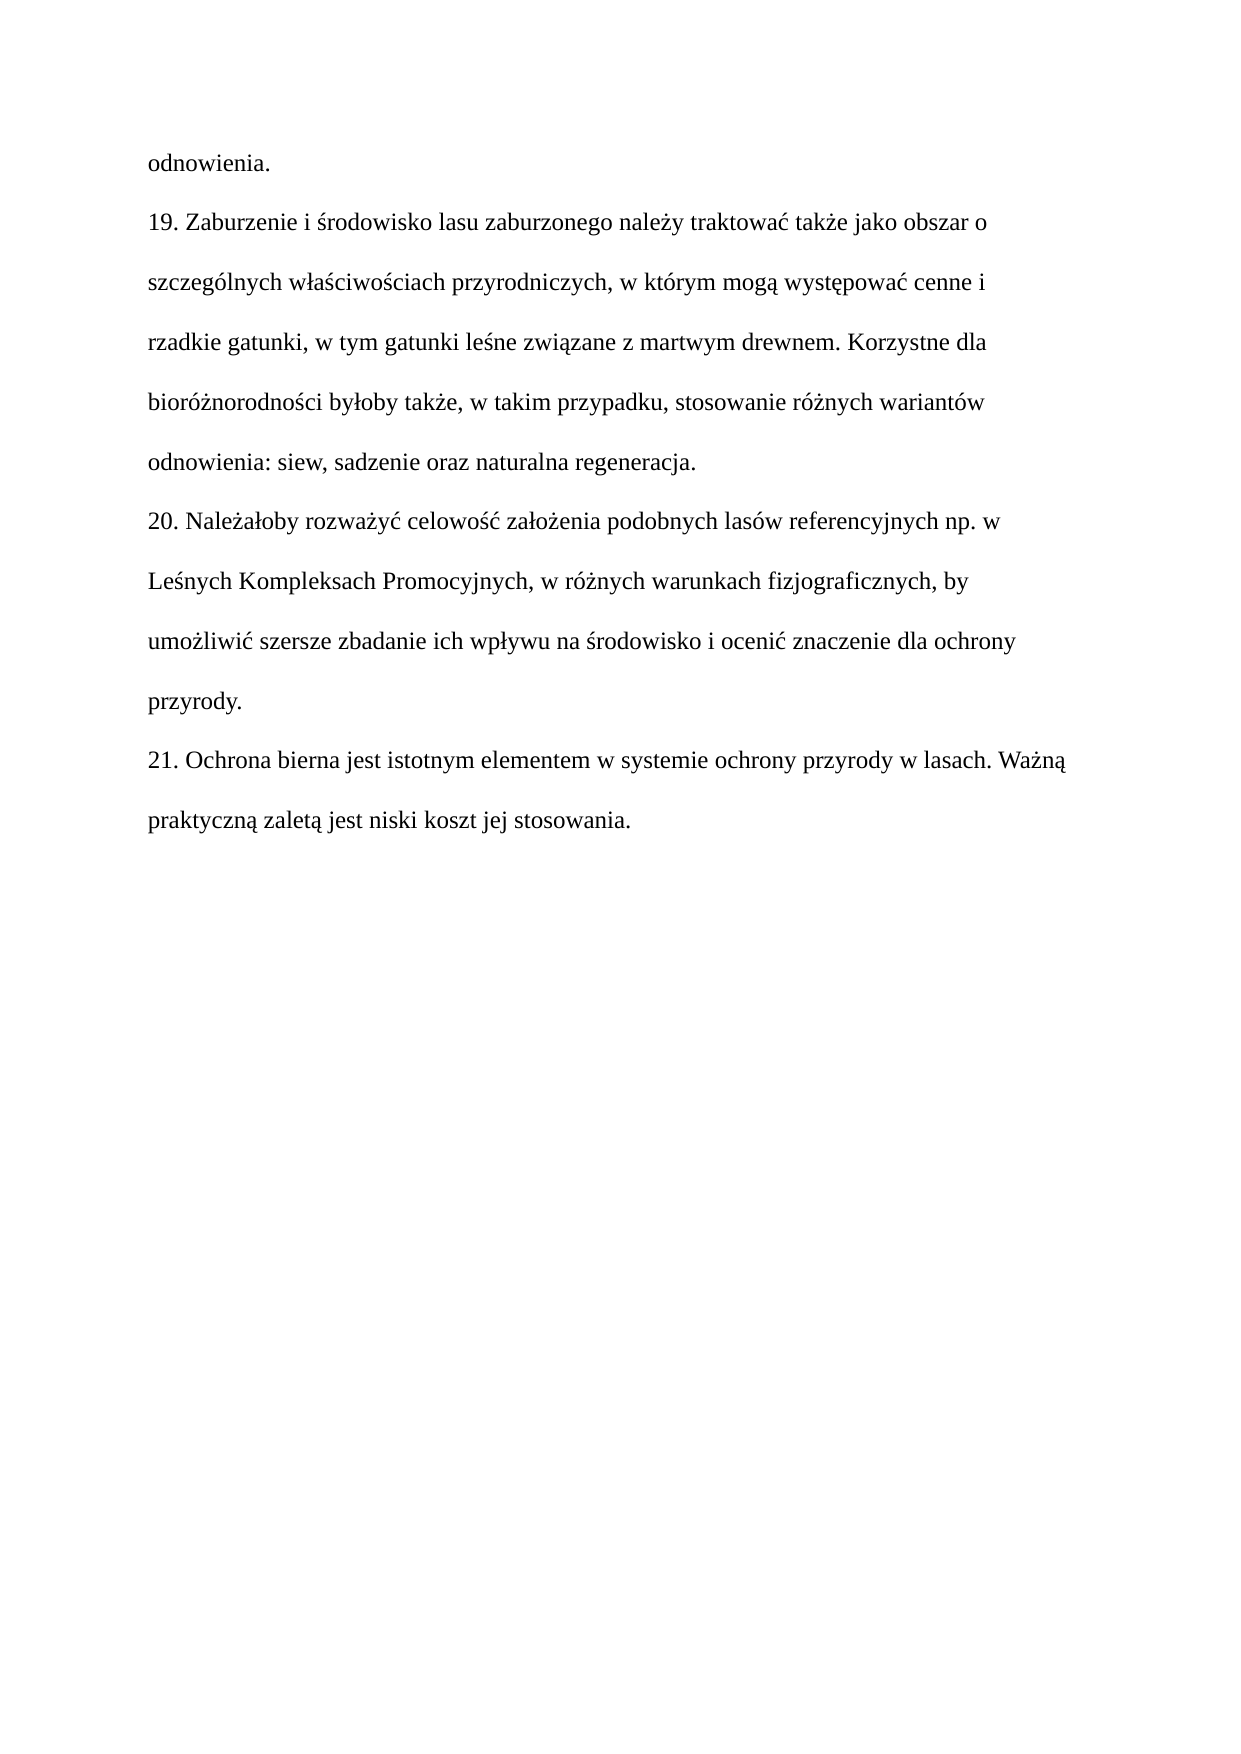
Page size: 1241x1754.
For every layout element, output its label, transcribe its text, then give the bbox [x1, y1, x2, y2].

text 20. Należałoby rozważyć celowość założenia podobnych lasów referencyjnych np. w [148, 506, 1093, 535]
text 21. Ochrona bierna jest istotnym elementem w systemie ochrony przyrody w lasach. Ważną [148, 746, 1093, 774]
text odnowienia. [148, 148, 1093, 176]
text przyrody. [148, 686, 1093, 714]
text rzadkie gatunki, w tym gatunki leśne związane z martwym drewnem. Korzystne dla [148, 327, 1093, 356]
text bioróżnorodności byłoby także, w takim przypadku, stosowanie różnych wariantów [148, 387, 1093, 416]
text umożliwić szersze zbadanie ich wpływu na środowisko i ocenić znaczenie dla ochrony [148, 626, 1093, 655]
text szczególnych właściwościach przyrodniczych, w którym mogą występować cenne i [148, 267, 1093, 296]
text 19. Zaburzenie i środowisko lasu zaburzonego należy traktować także jako obszar o [148, 207, 1093, 236]
text odnowienia: siew, sadzenie oraz naturalna regeneracja. [148, 447, 1093, 475]
text Leśnych Kompleksach Promocyjnych, w różnych warunkach fizjograficznych, by [148, 566, 1093, 595]
text praktyczną zaletą jest niski koszt jej stosowania. [148, 805, 1093, 834]
